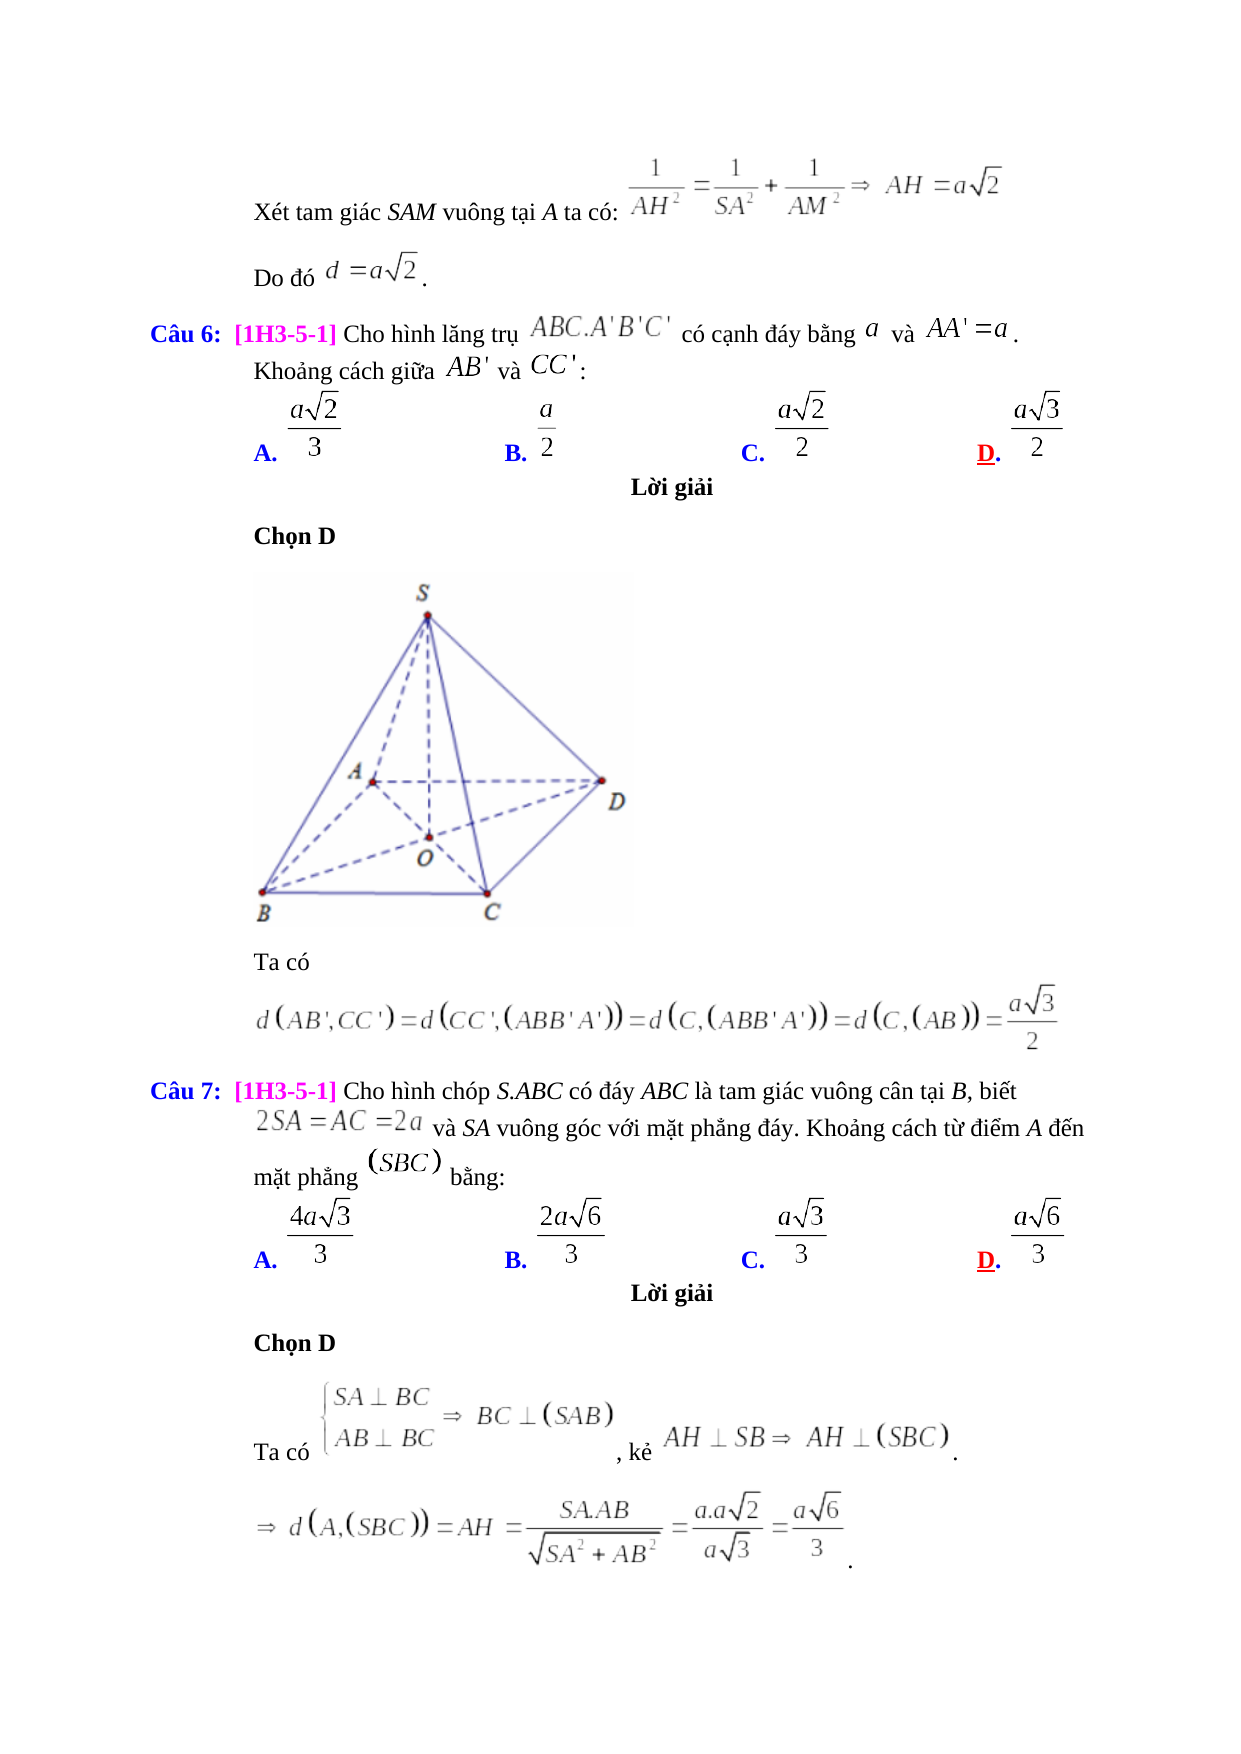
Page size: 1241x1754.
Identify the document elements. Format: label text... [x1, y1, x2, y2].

text A. B. C. D. [253, 1193, 1090, 1274]
text Do đó . [253, 247, 1090, 292]
text Ta có , kẻ . [253, 1377, 1090, 1466]
picture [253, 570, 637, 927]
text Câu 6: [1H3-5-1] Cho hình lăng trụ có cạnh đáy bằng và . Khoảng cách giữa và : [150, 313, 1090, 384]
text Câu 7: [1H3-5-1] Cho hình chóp S.ABC có đáy ABC là tam giác vuông cân tại B, biết và SA vuông góc với mặt phẳng đáy. Khoảng cách từ điểm A đến mặt phẳng bằng: [150, 1076, 1090, 1191]
text Ta có [253, 947, 1090, 1055]
text A. B. C. D. [253, 387, 1090, 467]
text Xét tam giác SAM vuông tại A ta có: [253, 150, 1090, 226]
text Chọn D [253, 1328, 1090, 1357]
text Lời giải [253, 1278, 1090, 1307]
text Lời giải [253, 472, 1090, 500]
text Chọn D [253, 521, 1090, 550]
text . [253, 1487, 1090, 1574]
